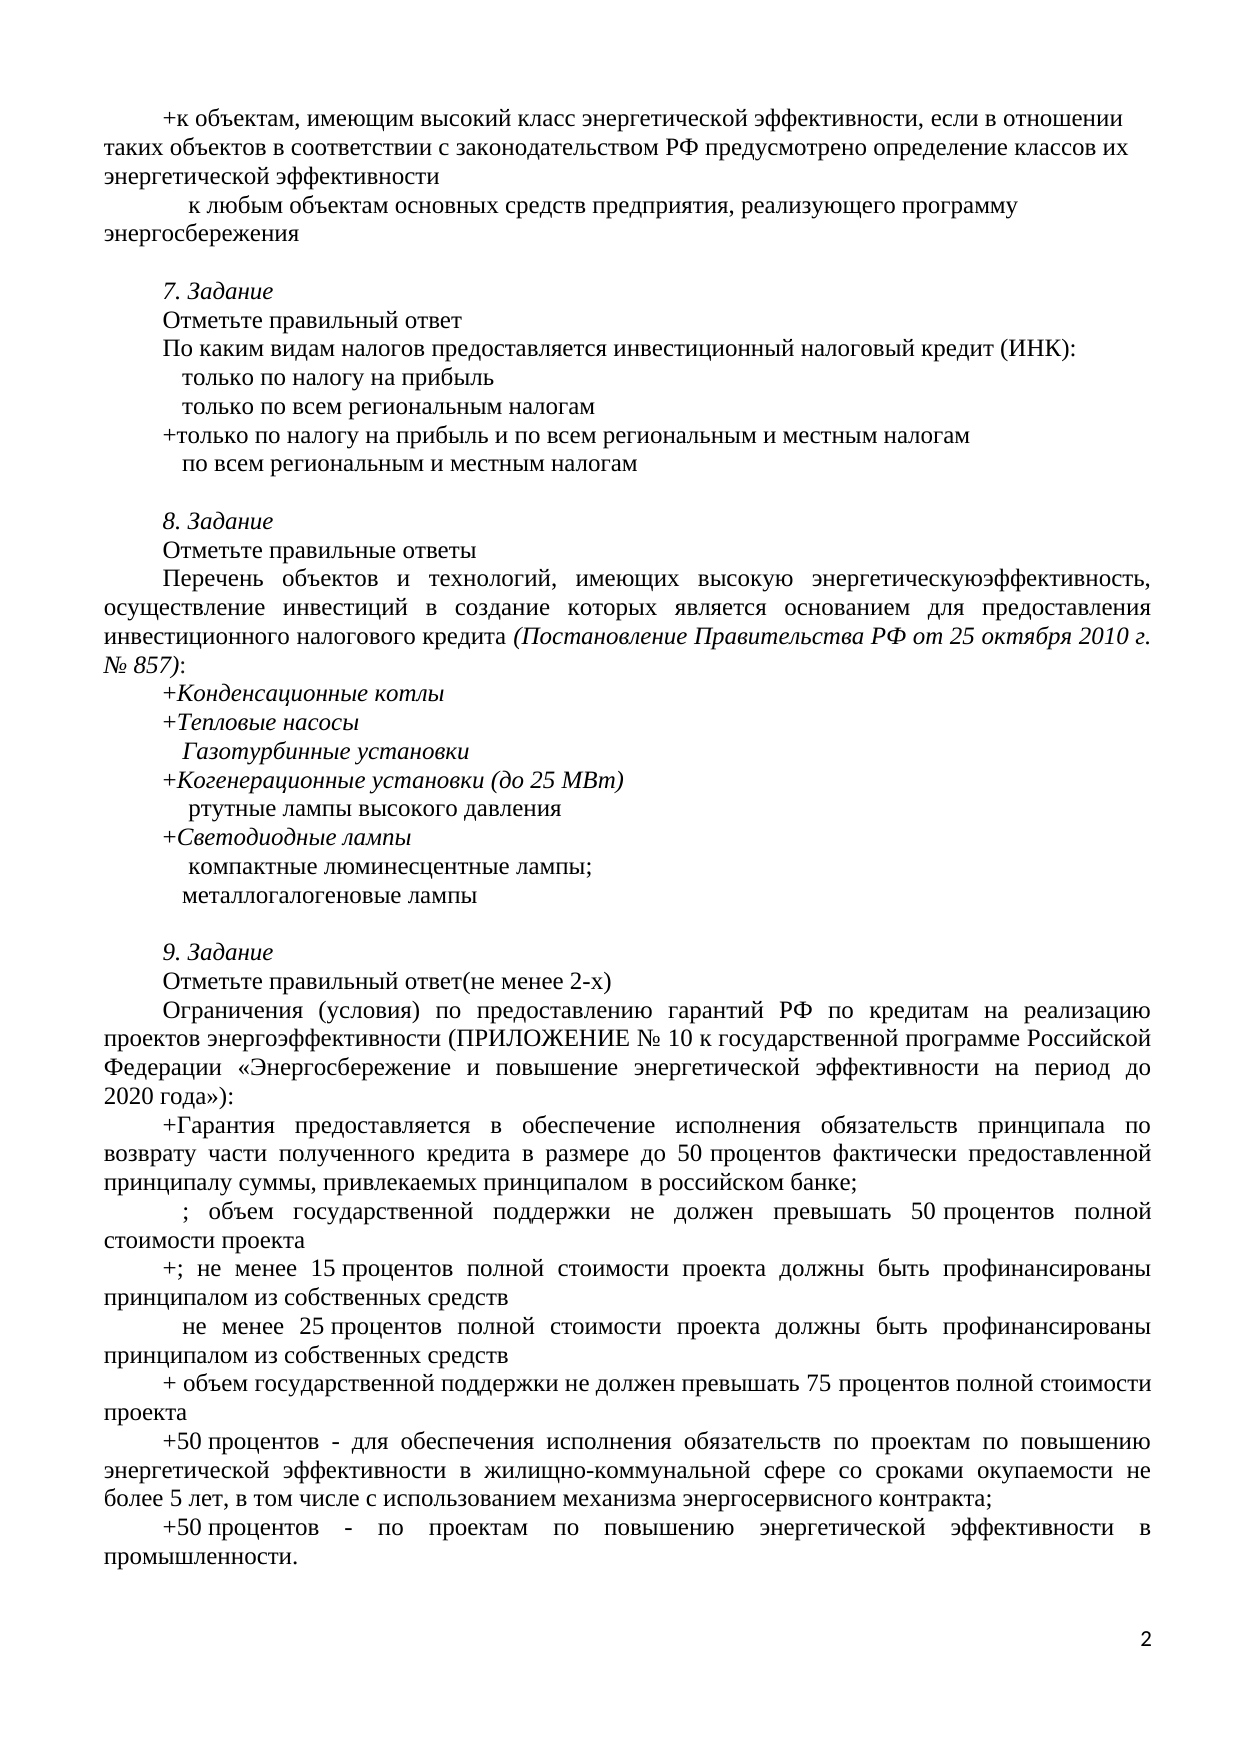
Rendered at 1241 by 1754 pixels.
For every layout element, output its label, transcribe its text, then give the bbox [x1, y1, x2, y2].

text Отметьте правильные ответы [103, 535, 1152, 563]
text не менее 25 процентов полной стоимости проекта должны быть профинансированы принципалом из собственных средств [103, 1311, 1152, 1368]
text ; объем государственной поддержки не должен превышать 50 процентов полной стоимости проекта [103, 1196, 1152, 1253]
text Газотурбинные установки [103, 736, 1152, 765]
text  компактные люминесцентные лампы; [103, 851, 1152, 880]
text Перечень объектов и технологий, имеющих высокую энергетическуюэффективность, осуществление инвестиций в создание которых является основанием для предоставления инвестиционного налогового кредита (Постановление Правительства РФ от 25 октября 2010 г. № 857): [103, 563, 1152, 678]
text 9. Задание [103, 937, 1152, 966]
text +Тепловые насосы [103, 707, 1152, 736]
text 7. Задание [103, 276, 1152, 305]
text +Светодиодные лампы [103, 822, 1152, 851]
text  к любым объектам основных средств предприятия, реализующего программу энергосбережения [103, 190, 1152, 247]
text +Гарантия предоставляется в обеспечение исполнения обязательств принципала по возврату части полученного кредита в размере до 50 процентов фактически предоставленной принципалу суммы, привлекаемых принципалом в российском банке; [103, 1110, 1152, 1196]
text +; не менее 15 процентов полной стоимости проекта должны быть профинансированы принципалом из собственных средств [103, 1253, 1152, 1311]
text по всем региональным и местным налогам [103, 448, 1152, 477]
text металлогалогеновые лампы [103, 880, 1152, 908]
text +50 процентов - по проектам по повышению энергетической эффективности в промышленности. [103, 1512, 1152, 1570]
text +50 процентов - для обеспечения исполнения обязательств по проектам по повышению энергетической эффективности в жилищно-коммунальной сфере со сроками окупаемости не более 5 лет, в том числе с использованием механизма энергосервисного контракта; [103, 1426, 1152, 1512]
text +только по налогу на прибыль и по всем региональным и местным налогам [103, 420, 1152, 448]
text По каким видам налогов предоставляется инвестиционный налоговый кредит (ИНК): [103, 333, 1152, 362]
text +Когенерационные установки (до 25 МВт) [103, 765, 1152, 793]
text только по всем региональным налогам [103, 391, 1152, 420]
text Отметьте правильный ответ(не менее 2-х) [103, 966, 1152, 995]
text +Конденсационные котлы [103, 678, 1152, 707]
text 8. Задание [103, 506, 1152, 535]
text +к объектам, имеющим высокий класс энергетической эффективности, если в отношении таких объектов в соответствии с законодательством РФ предусмотрено определение классов их энергетической эффективности [103, 103, 1152, 190]
text Ограничения (условия) по предоставлению гарантий РФ по кредитам на реализацию проектов энергоэффективности (ПРИЛОЖЕНИЕ № 10 к государственной программе Российской Федерации «Энергосбережение и повышение энергетической эффективности на период до 2020 года»): [103, 995, 1152, 1110]
text Отметьте правильный ответ [103, 305, 1152, 333]
text + объем государственной поддержки не должен превышать 75 процентов полной стоимости проекта [103, 1368, 1152, 1426]
text только по налогу на прибыль [103, 362, 1152, 391]
text  ртутные лампы высокого давления [103, 793, 1152, 822]
